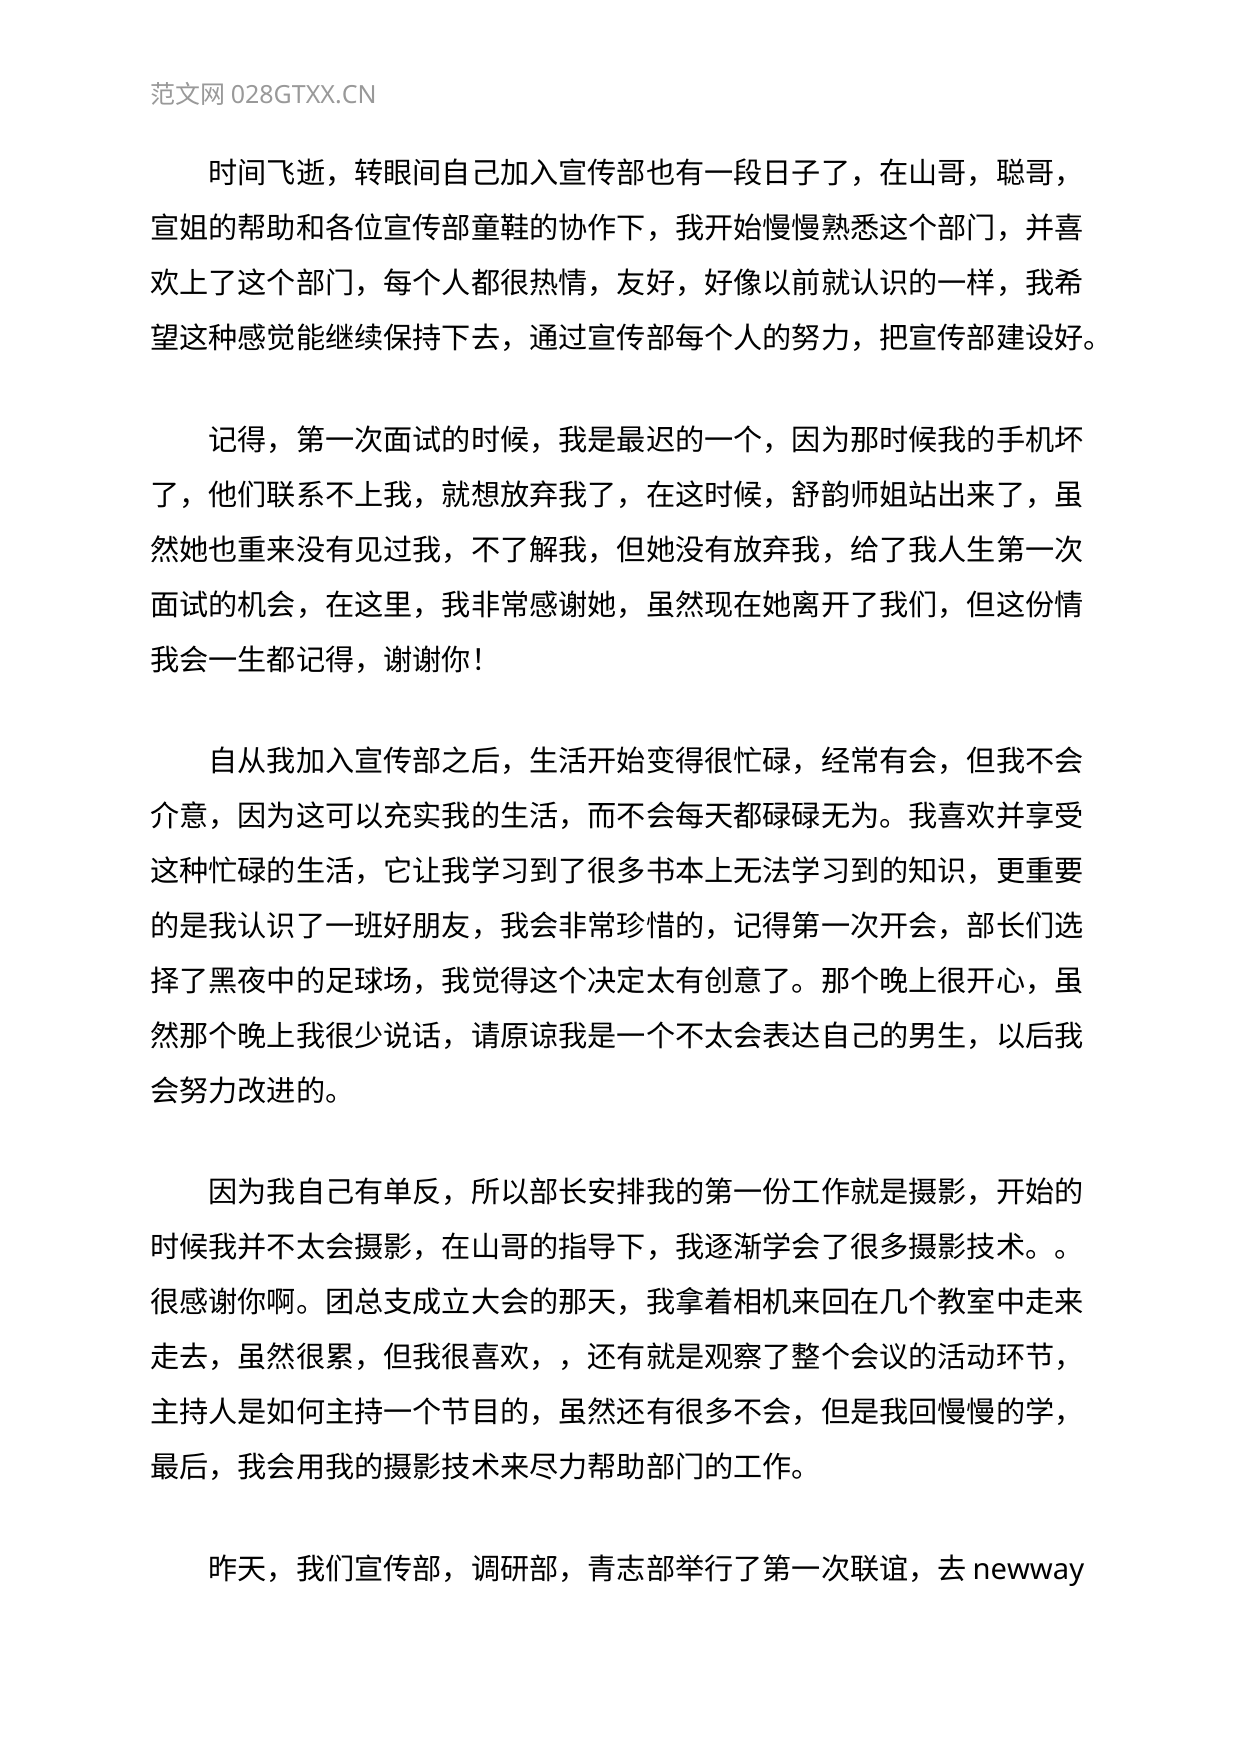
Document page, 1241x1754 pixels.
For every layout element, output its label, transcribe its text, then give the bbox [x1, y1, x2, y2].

text 自从我加入宣传部之后，生活开始变得很忙碌，经常有会，但我不会介意，因为这可以充实我的生活，而不会每天都碌碌无为。我喜欢并享受这种忙碌的生活，它让我学习到了很多书本上无法学习到的知识，更重要的是我认识了一班好朋友，我会非常珍惜的，记得第一次开会，部长们选择了黑夜中的足球场，我觉得这个决定太有创意了。那个晚上很开心，虽然那个晚上我很少说话，请原谅我是一个不太会表达自己的男生，以后我会努力改进的。 [150, 738, 1090, 1109]
text 记得，第一次面试的时候，我是最迟的一个，因为那时候我的手机坏了，他们联系不上我，就想放弃我了，在这时候，舒韵师姐站出来了，虽然她也重来没有见过我，不了解我，但她没有放弃我，给了我人生第一次面试的机会，在这里，我非常感谢她，虽然现在她离开了我们，但这份情我会一生都记得，谢谢你！ [150, 416, 1090, 678]
text 时间飞逝，转眼间自己加入宣传部也有一段日子了，在山哥，聪哥，宣姐的帮助和各位宣传部童鞋的协作下，我开始慢慢熟悉这个部门，并喜欢上了这个部门，每个人都很热情，友好，好像以前就认识的一样，我希望这种感觉能继续保持下去，通过宣传部每个人的努力，把宣传部建设好。 [150, 150, 1090, 357]
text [150, 1545, 1090, 1588]
text 因为我自己有单反，所以部长安排我的第一份工作就是摄影，开始的时候我并不太会摄影，在山哥的指导下，我逐渐学会了很多摄影技术。。很感谢你啊。团总支成立大会的那天，我拿着相机来回在几个教室中走来走去，虽然很累，但我很喜欢，，还有就是观察了整个会议的活动环节，主持人是如何主持一个节目的，虽然还有很多不会，但是我回慢慢的学，最后，我会用我的摄影技术来尽力帮助部门的工作。 [150, 1169, 1090, 1486]
